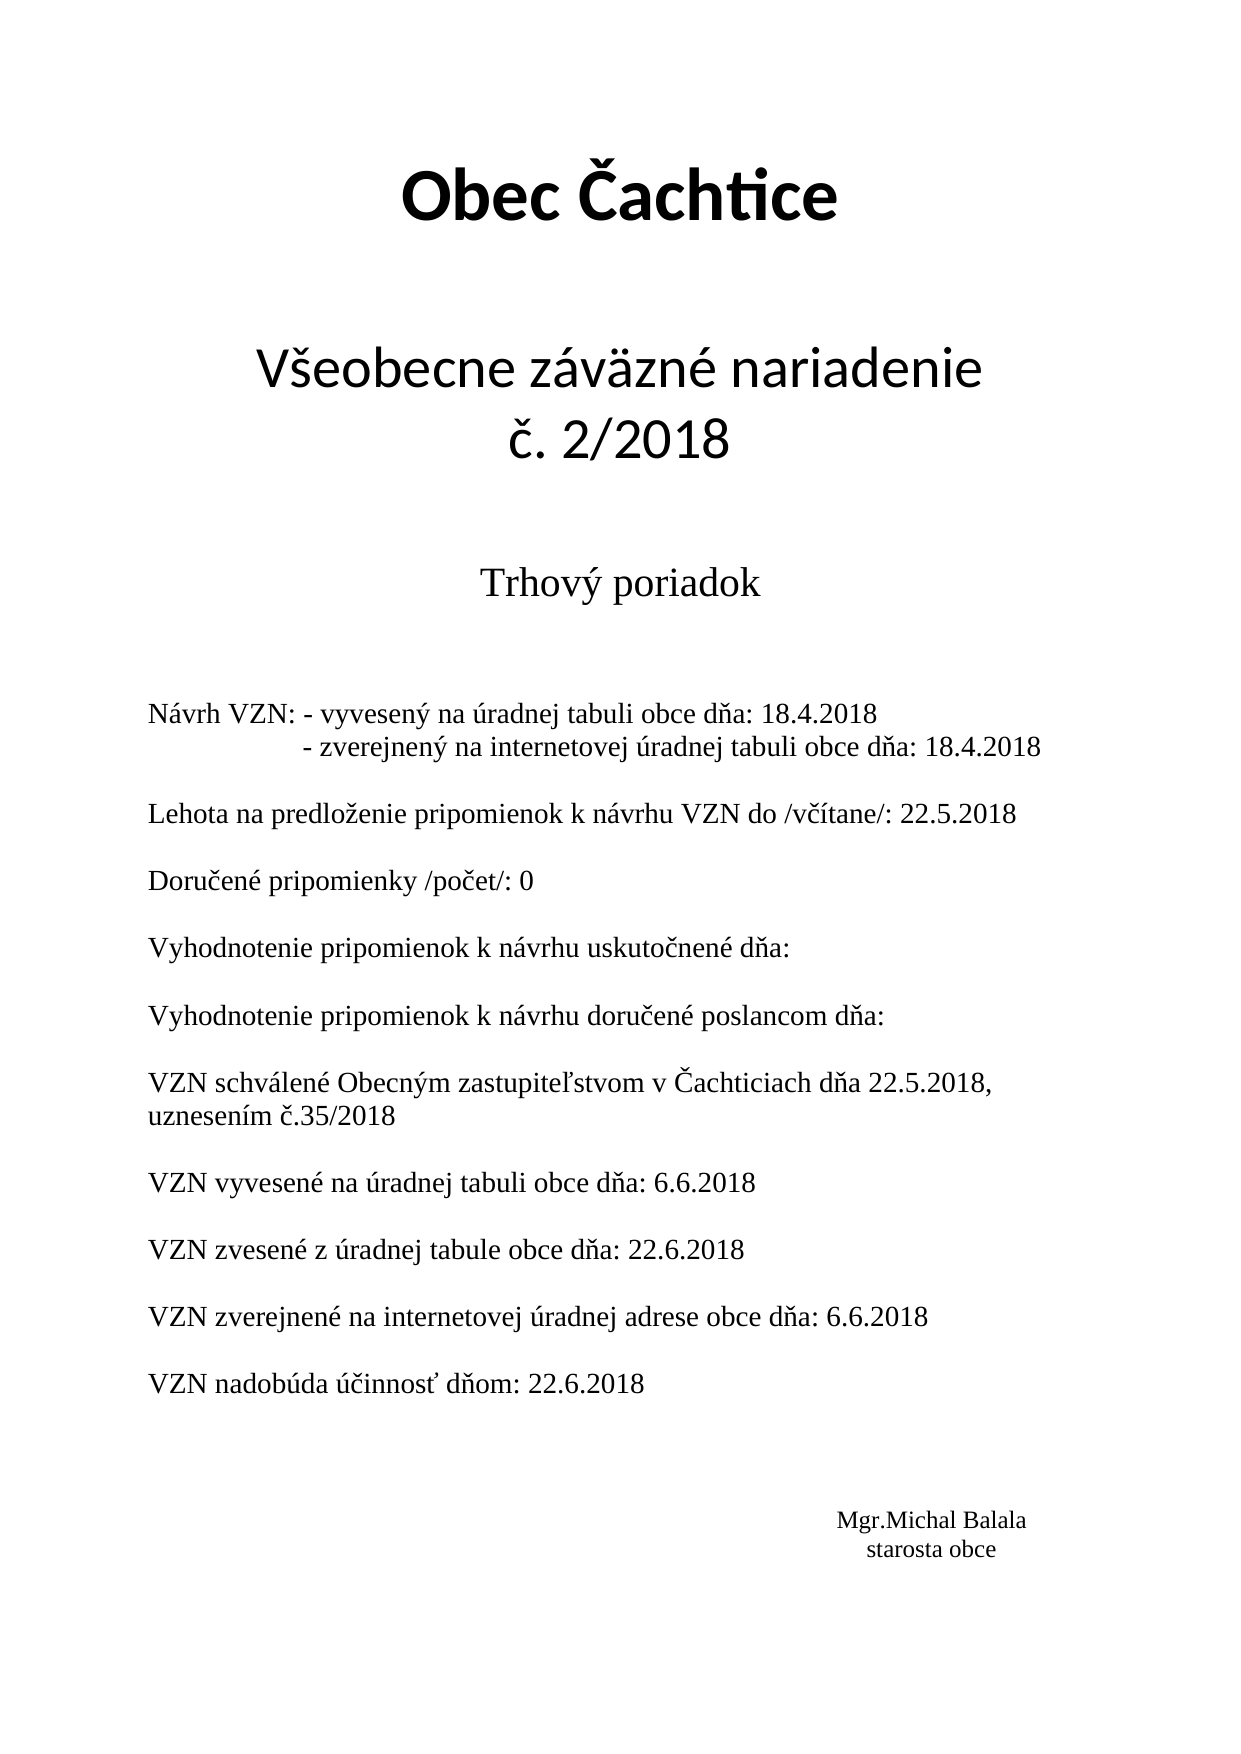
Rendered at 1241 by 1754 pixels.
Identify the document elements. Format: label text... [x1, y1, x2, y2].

text VZN zvesené z úradnej tabule obce dňa: 22.6.2018 [148, 1232, 1093, 1266]
text č. 2/2018 [148, 402, 1093, 473]
text Lehota na predloženie pripomienok k návrhu VZN do /včítane/: 22.5.2018 [148, 796, 1093, 830]
text starosta obce [148, 1534, 1093, 1563]
text Vyhodnotenie pripomienok k návrhu doručené poslancom dňa: [148, 998, 1093, 1031]
text VZN schválené Obecným zastupiteľstvom v Čachticiach dňa 22.5.2018, uznesením č.35/2018 [148, 1065, 1093, 1132]
text Návrh VZN: - vyvesený na úradnej tabuli obce dňa: 18.4.2018 [148, 696, 1093, 729]
text VZN zverejnené na internetovej úradnej adrese obce dňa: 6.6.2018 [148, 1299, 1093, 1333]
text Doručené pripomienky /počet/: 0 [148, 863, 1093, 897]
text Všeobecne záväzné nariadenie [148, 331, 1093, 402]
text Obec Čachtice [148, 148, 1093, 239]
text VZN nadobúda účinnosť dňom: 22.6.2018 [148, 1367, 1093, 1400]
text VZN vyvesené na úradnej tabuli obce dňa: 6.6.2018 [148, 1165, 1093, 1199]
text Trhový poriadok [148, 557, 1093, 605]
text - zverejnený na internetovej úradnej tabuli obce dňa: 18.4.2018 [148, 729, 1093, 763]
text Vyhodnotenie pripomienok k návrhu uskutočnené dňa: [148, 931, 1093, 964]
text Mgr.Michal Balala [739, 1506, 1091, 1534]
